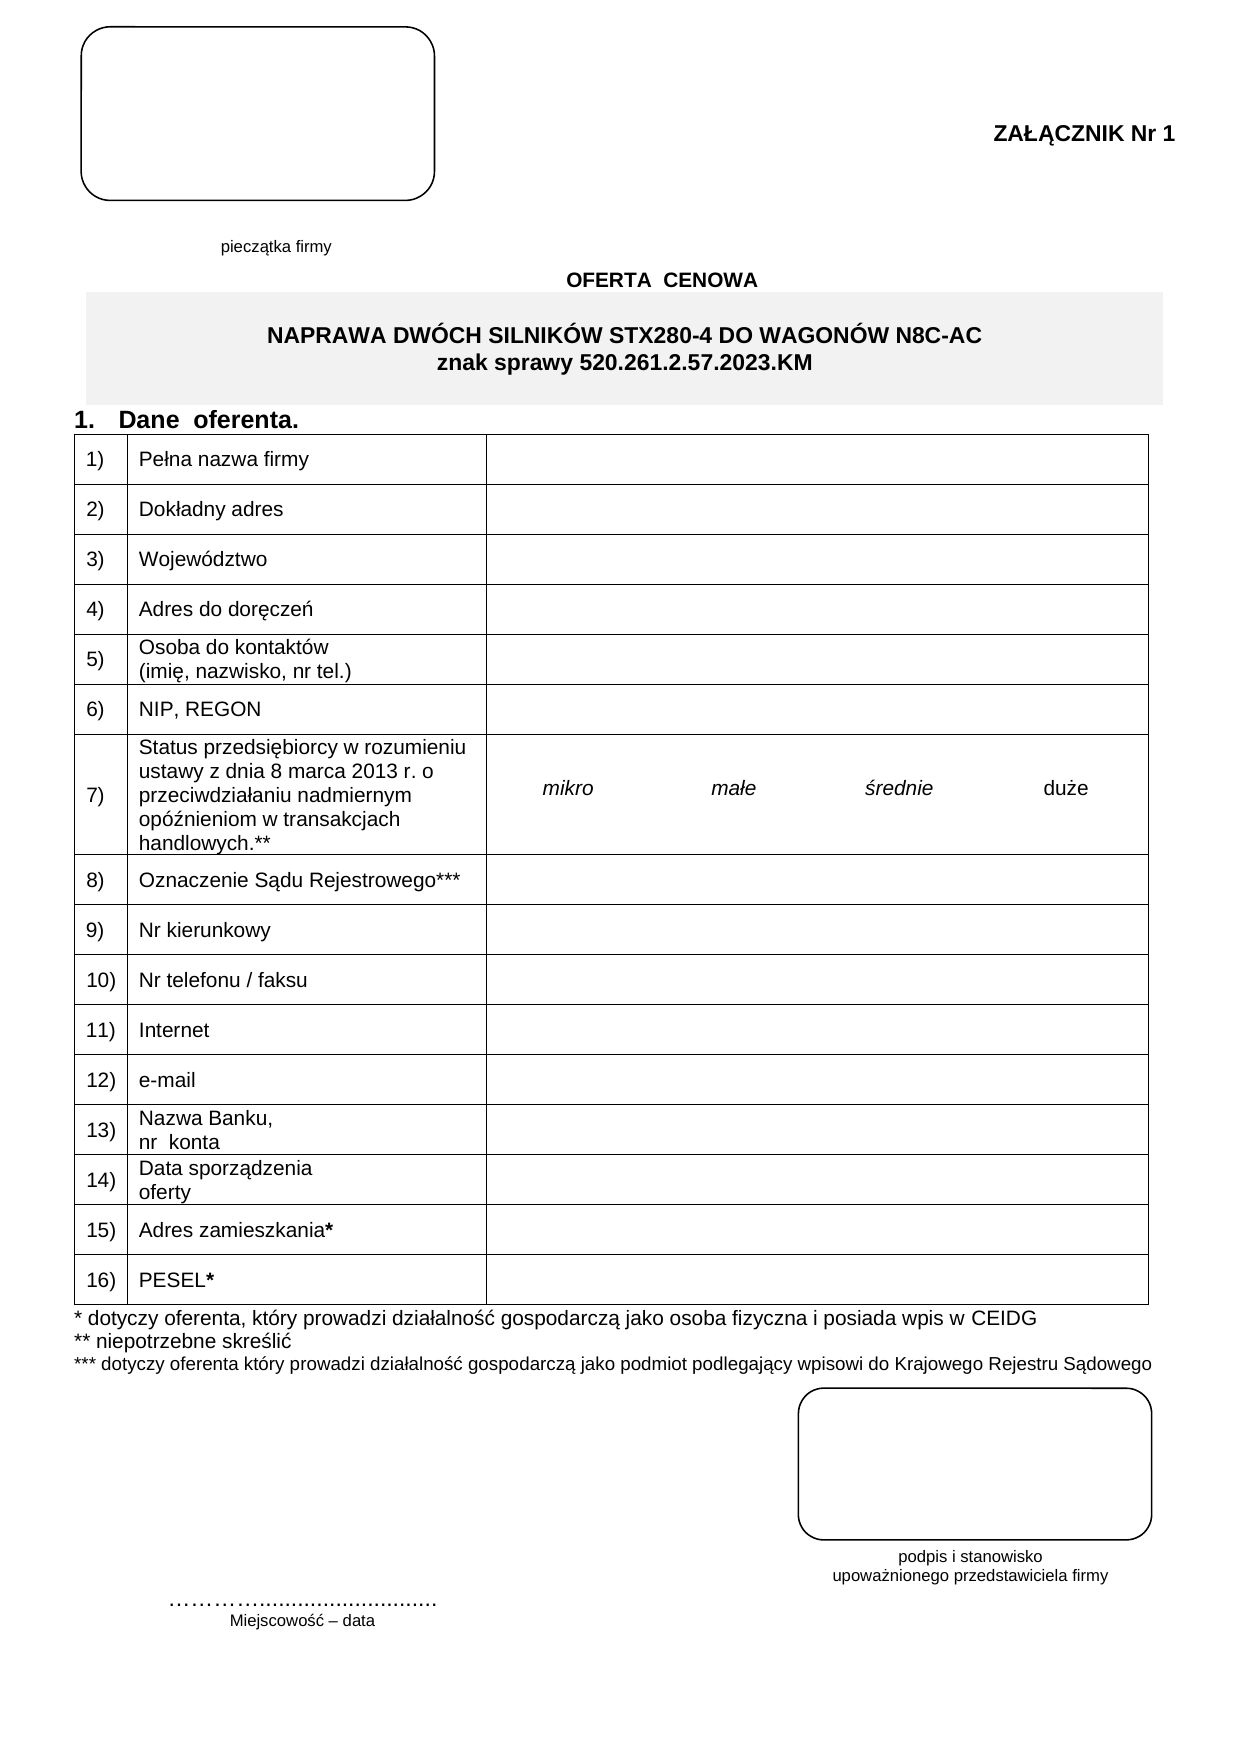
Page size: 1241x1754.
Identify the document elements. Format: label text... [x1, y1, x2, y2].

table_cell 3) [75, 535, 127, 583]
table_cell 5) [75, 635, 127, 683]
list ZAŁĄCZNIK Nr 1 [436, 120, 1175, 146]
table_cell [487, 485, 1148, 533]
text pieczątka firmy [74, 237, 478, 256]
table_cell Data sporządzenia oferty [128, 1155, 486, 1204]
table_header [487, 435, 1148, 483]
table_header NAPRAWA DWÓCH SILNIKÓW STX280-4 DO WAGONÓW N8C-AC znak sprawy 520.261.2.57.2023.KM [86, 292, 1163, 405]
table_cell [487, 1205, 1148, 1254]
table_cell Nazwa Banku, nr konta [128, 1105, 486, 1154]
subtitle podpis i stanowisko [768, 1547, 1173, 1566]
table_cell 13) [75, 1105, 127, 1154]
table_cell [487, 905, 1148, 954]
table_cell Osoba do kontaktów (imię, nazwisko, nr tel.) [128, 635, 486, 683]
table_cell 11) [75, 1005, 127, 1054]
table_cell 8) [75, 855, 127, 904]
table_cell 2) [75, 485, 127, 533]
table_cell Status przedsiębiorcy w rozumieniu ustawy z dnia 8 marca 2013 r. o przeciwdziałaniu nadmiernym opóźnieniom w transakcjach handlowych.** [128, 735, 486, 854]
table_cell Oznaczenie Sądu Rejestrowego*** [128, 855, 486, 904]
table_cell Nr telefonu / faksu [128, 955, 486, 1004]
table_cell [487, 855, 1148, 904]
table_cell 16) [75, 1255, 127, 1304]
text …………............................ [74, 1585, 531, 1611]
table_cell 9) [75, 905, 127, 954]
table_cell Adres zamieszkania* [128, 1205, 486, 1254]
table_cell e-mail [128, 1055, 486, 1104]
table_header 1) [75, 435, 127, 483]
subtitle upoważnionego przedstawiciela firmy [768, 1566, 1173, 1585]
text ** niepotrzebne skreślić [74, 1329, 1176, 1353]
table_cell [487, 535, 1148, 583]
table_cell duże [983, 735, 1148, 854]
table_cell [487, 585, 1148, 633]
table_cell [487, 1105, 1148, 1154]
table_cell Województwo [128, 535, 486, 583]
table_cell [487, 955, 1148, 1004]
table_cell 7) [75, 735, 127, 854]
table_cell mikro [487, 735, 652, 854]
table_cell 12) [75, 1055, 127, 1104]
table_cell Internet [128, 1005, 486, 1054]
table_cell [487, 685, 1148, 733]
table_cell [487, 1255, 1148, 1304]
subtitle Dane oferenta. [74, 405, 1175, 433]
table_cell 4) [75, 585, 127, 633]
table_cell [487, 1005, 1148, 1054]
table_cell 6) [75, 685, 127, 733]
table_cell [487, 1155, 1148, 1204]
table_cell NIP, REGON [128, 685, 486, 733]
table_cell Adres do doręczeń [128, 585, 486, 633]
text * dotyczy oferenta, który prowadzi działalność gospodarczą jako osoba fizyczna i posiada wpis w CEIDG [74, 1305, 1176, 1329]
table_cell średnie [818, 735, 983, 854]
table_cell Dokładny adres [128, 485, 486, 533]
table_cell Nr kierunkowy [128, 905, 486, 954]
text OFERTA CENOWA [149, 268, 1175, 292]
table_header Pełna nazwa firmy [128, 435, 486, 483]
table_cell 10) [75, 955, 127, 1004]
table_cell [487, 635, 1148, 683]
table_cell 14) [75, 1155, 127, 1204]
text *** dotyczy oferenta który prowadzi działalność gospodarczą jako podmiot podlegający wpisowi do Krajowego Rejestru Sądowego [74, 1353, 1176, 1375]
table_cell [487, 1055, 1148, 1104]
table_cell 15) [75, 1205, 127, 1254]
table_cell małe [652, 735, 817, 854]
table_cell PESEL* [128, 1255, 486, 1304]
text Miejscowość – data [74, 1611, 531, 1630]
